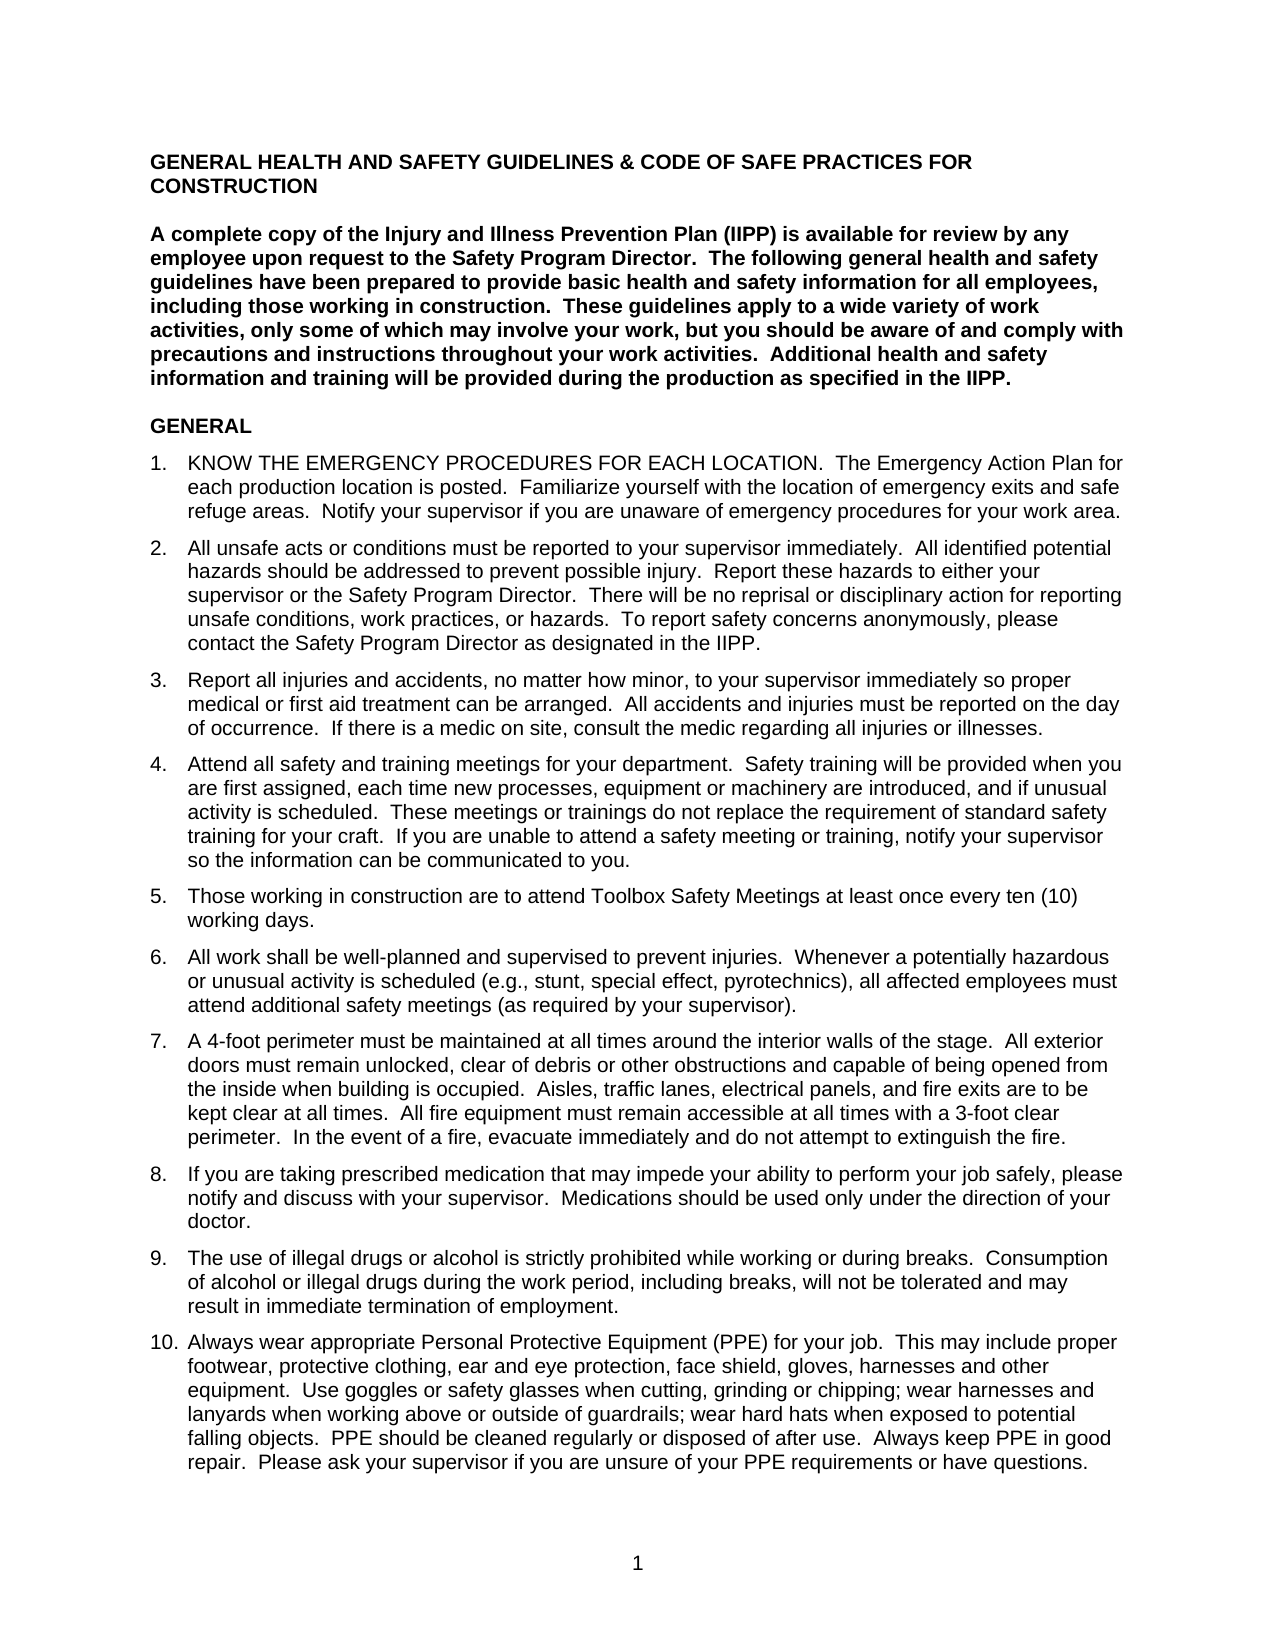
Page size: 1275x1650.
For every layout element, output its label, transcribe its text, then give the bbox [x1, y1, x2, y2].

list KNOW THE EMERGENCY PROCEDURES FOR EACH LOCATION. The Emergency Action Plan for each production location is posted. Familiarize yourself with the location of emergency exits and safe refuge areas. Notify your supervisor if you are unaware of emergency procedures for your work area. [150, 451, 1125, 523]
text GENERAL HEALTH AND SAFETY GUIDELINES & CODE OF SAFE PRACTICES FOR CONSTRUCTION [150, 150, 1125, 198]
list Report all injuries and accidents, no matter how minor, to your supervisor immediately so proper medical or first aid treatment can be arranged. All accidents and injuries must be reported on the day of occurrence. If there is a medic on site, consult the medic regarding all injuries or illnesses. [150, 668, 1125, 739]
list Attend all safety and training meetings for your department. Safety training will be provided when you are first assigned, each time new processes, equipment or machinery are introduced, and if unusual activity is scheduled. These meetings or trainings do not replace the requirement of standard safety training for your craft. If you are unable to attend a safety meeting or training, notify your supervisor so the information can be communicated to you. [150, 752, 1125, 872]
list The use of illegal drugs or alcohol is strictly prohibited while working or during breaks. Consumption of alcohol or illegal drugs during the work period, including breaks, will not be tolerated and may result in immediate termination of employment. [150, 1246, 1125, 1318]
text A complete copy of the Injury and Illness Prevention Plan (IIPP) is available for review by any employee upon request to the Safety Program Director. The following general health and safety guidelines have been prepared to provide basic health and safety information for all employees, including those working in construction. These guidelines apply to a wide variety of work activities, only some of which may involve your work, but you should be aware of and comply with precautions and instructions throughout your work activities. Additional health and safety information and training will be provided during the production as specified in the IIPP. [150, 222, 1125, 389]
list All work shall be well-planned and supervised to prevent injuries. Whenever a potentially hazardous or unusual activity is scheduled (e.g., stunt, special effect, pyrotechnics), all affected employees must attend additional safety meetings (as required by your supervisor). [150, 945, 1125, 1017]
subtitle GENERAL [150, 413, 1125, 438]
list All unsafe acts or conditions must be reported to your supervisor immediately. All identified potential hazards should be addressed to prevent possible injury. Report these hazards to either your supervisor or the Safety Program Director. There will be no reprisal or disciplinary action for reporting unsafe conditions, work practices, or hazards. To report safety concerns anonymously, please contact the Safety Program Director as designated in the IIPP. [150, 535, 1125, 655]
list Always wear appropriate Personal Protective Equipment (PPE) for your job. This may include proper footwear, protective clothing, ear and eye protection, face shield, gloves, harnesses and other equipment. Use goggles or safety glasses when cutting, grinding or chipping; wear harnesses and lanyards when working above or outside of guardrails; wear hard hats when exposed to potential falling objects. PPE should be cleaned regularly or disposed of after use. Always keep PPE in good repair. Please ask your supervisor if you are unsure of your PPE requirements or have questions. [150, 1330, 1125, 1474]
list Those working in construction are to attend Toolbox Safety Meetings at least once every ten (10) working days. [150, 884, 1125, 932]
list If you are taking prescribed medication that may impede your ability to perform your job safely, please notify and discuss with your supervisor. Medications should be used only under the direction of your doctor. [150, 1161, 1125, 1233]
list A 4-foot perimeter must be maintained at all times around the interior walls of the stage. All exterior doors must remain unlocked, clear of debris or other obstructions and capable of being opened from the inside when building is occupied. Aisles, traffic lanes, electrical panels, and fire exits are to be kept clear at all times. All fire equipment must remain accessible at all times with a 3-foot clear perimeter. In the event of a fire, evacuate immediately and do not attempt to extinguish the fire. [150, 1029, 1125, 1149]
